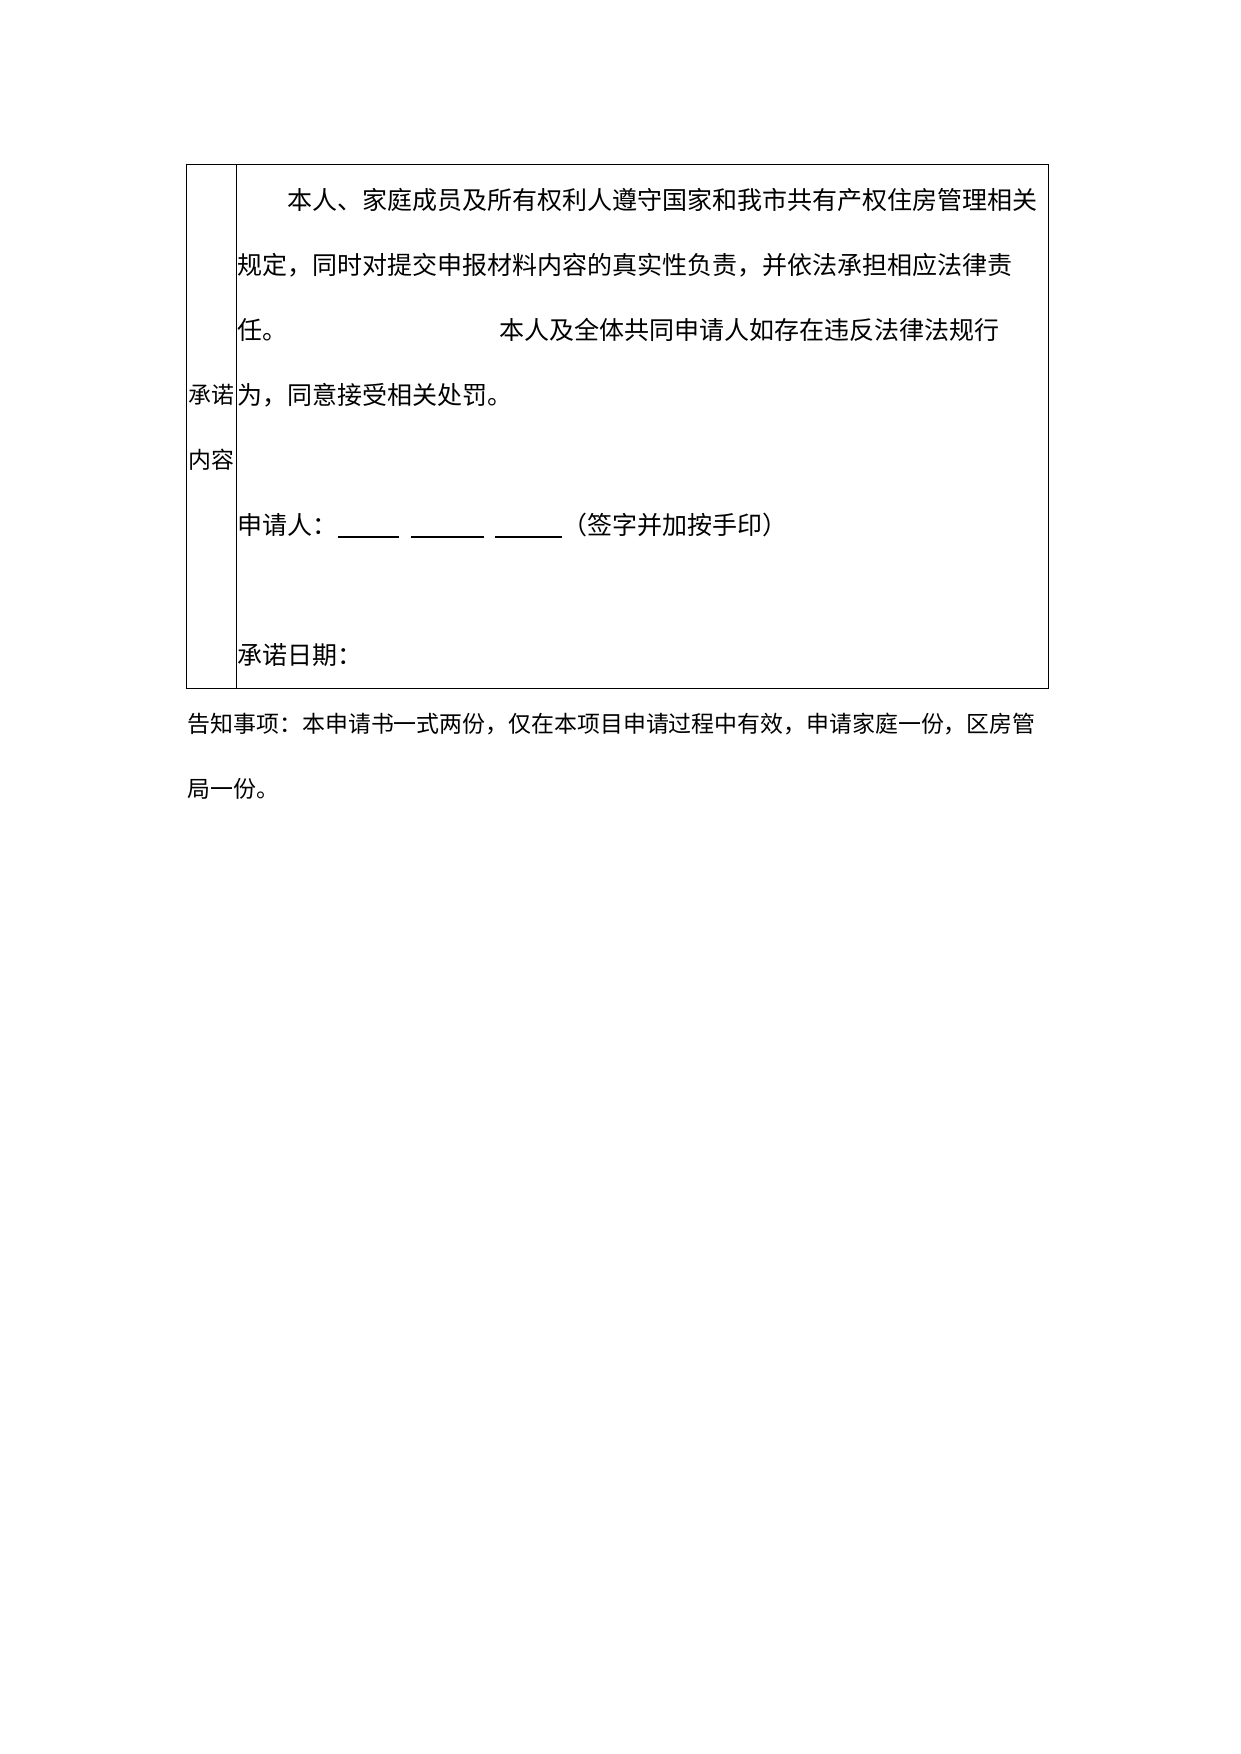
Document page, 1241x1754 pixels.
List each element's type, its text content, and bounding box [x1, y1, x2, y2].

table_cell 承诺内容 [187, 165, 236, 688]
table_cell 告知事项：本申请书一式两份，仅在本项目申请过程中有效，申请家庭一份，区房管局一份。 [186, 689, 1048, 822]
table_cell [237, 165, 1048, 688]
